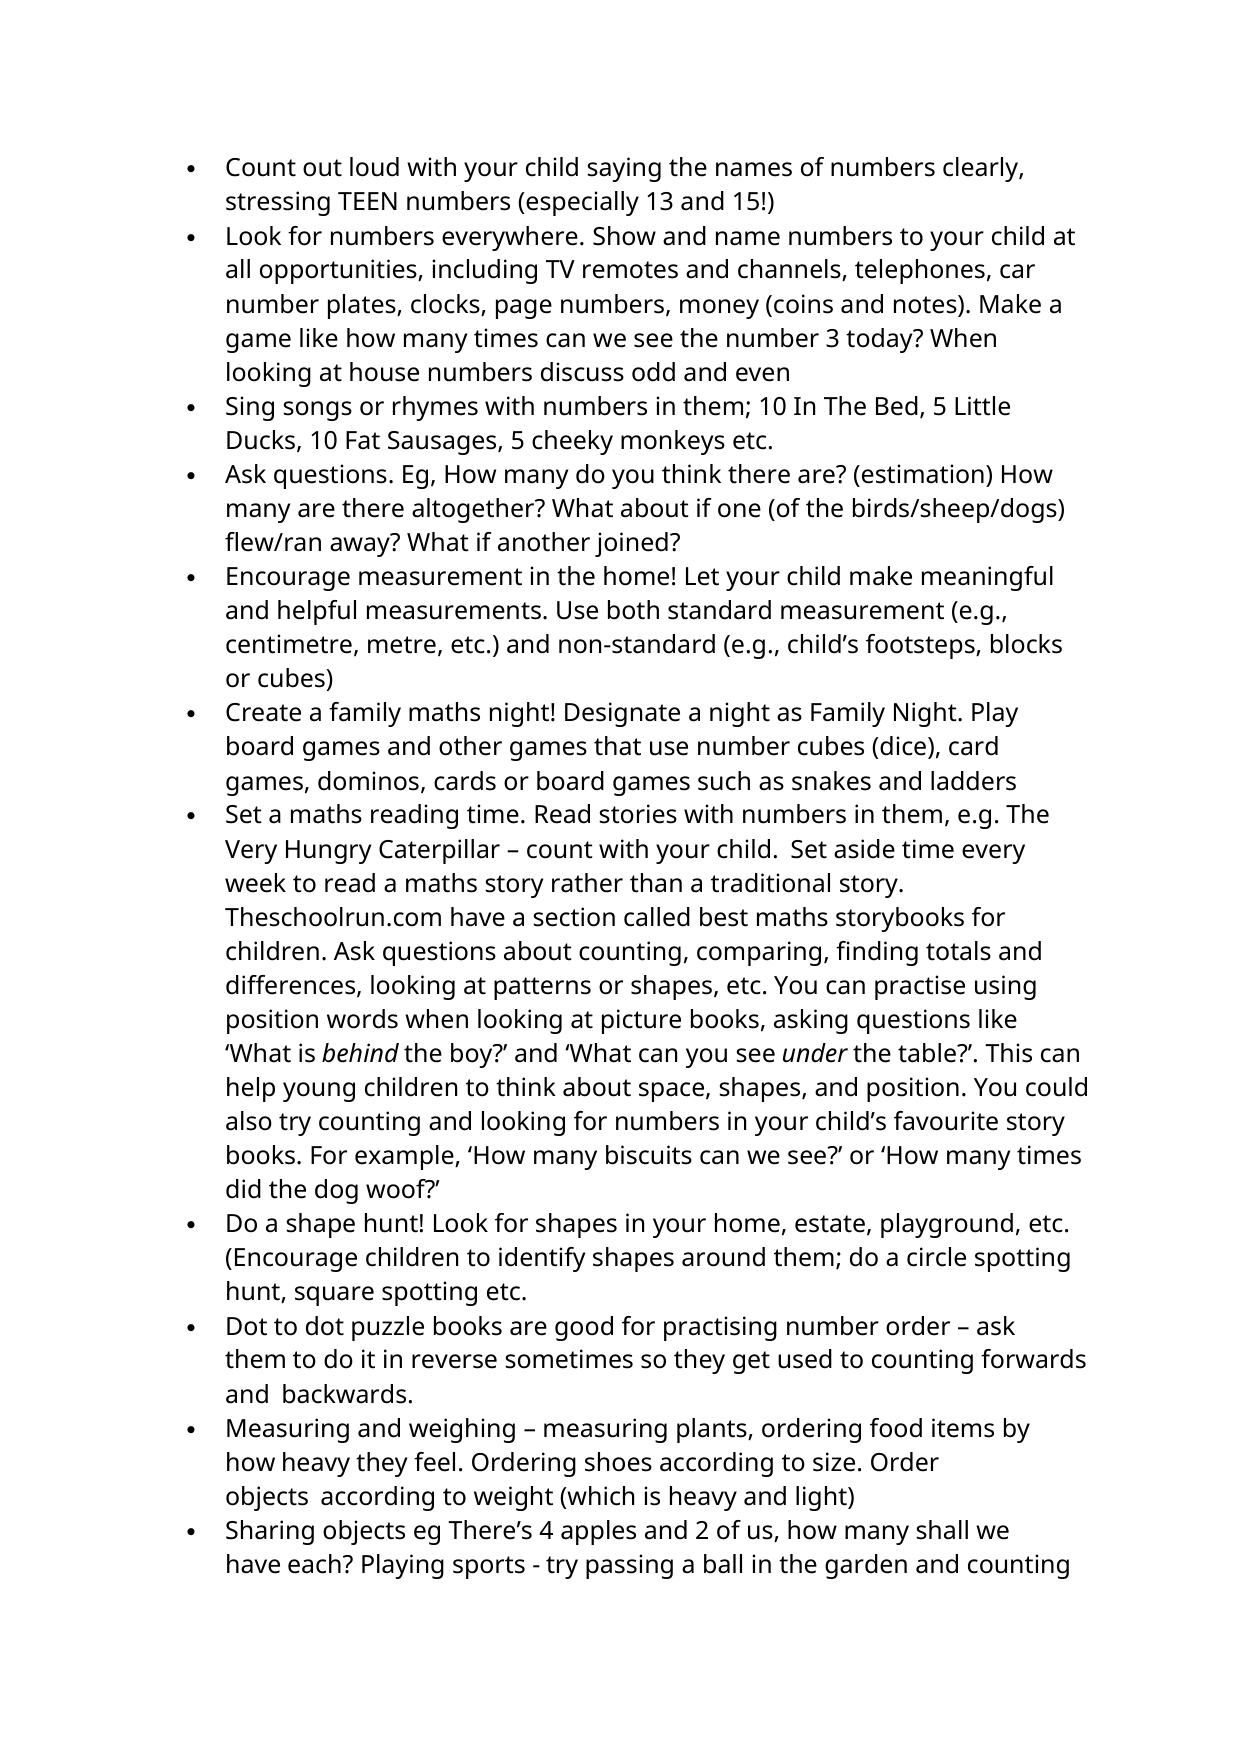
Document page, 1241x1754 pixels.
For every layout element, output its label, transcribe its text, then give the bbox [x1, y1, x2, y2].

list Measuring and weighing – measuring plants, ordering food items by how heavy they feel. Ordering shoes according to size. Order objects according to weight (which is heavy and light) [187, 1410, 1090, 1512]
list Count out loud with your child saying the names of numbers clearly, stressing TEEN numbers (especially 13 and 15!) [187, 150, 1090, 218]
list Do a shape hunt! Look for shapes in your home, estate, playground, etc. (Encourage children to identify shapes around them; do a circle spotting hunt, square spotting etc. [187, 1206, 1090, 1308]
list Ask questions. Eg, How many do you think there are? (estimation) How many are there altogether? What about if one (of the birds/sheep/dogs) flew/ran away? What if another joined? [187, 457, 1090, 559]
list Create a family maths night! Designate a night as Family Night. Play board games and other games that use number cubes (dice), card games, dominos, cards or board games such as snakes and ladders [187, 695, 1090, 797]
list Dot to dot puzzle books are good for practising number order – ask them to do it in reverse sometimes so they get used to counting forwards and backwards. [187, 1308, 1090, 1410]
list Sing songs or rhymes with numbers in them; 10 In The Bed, 5 Little Ducks, 10 Fat Sausages, 5 cheeky monkeys etc. [187, 388, 1090, 457]
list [187, 1512, 1090, 1581]
list Encourage measurement in the home! Let your child make meaningful and helpful measurements. Use both standard measurement (e.g., centimetre, metre, etc.) and non-standard (e.g., child’s footsteps, blocks or cubes) [187, 559, 1090, 695]
list Look for numbers everywhere. Show and name numbers to your child at all opportunities, including TV remotes and channels, telephones, car number plates, clocks, page numbers, money (coins and notes). Make a game like how many times can we see the number 3 today? When looking at house numbers discuss odd and even [187, 218, 1090, 388]
list Set a maths reading time. Read stories with numbers in them, e.g. The Very Hungry Caterpillar – count with your child. Set aside time every week to read a maths story rather than a traditional story. Theschoolrun.com have a section called best maths storybooks for children. Ask questions about counting, comparing, finding totals and differences, looking at patterns or shapes, etc. You can practise using position words when looking at picture books, asking questions like ‘What is behind the boy?’ and ‘What can you see under the table?’. This can help young children to think about space, shapes, and position. You could also try counting and looking for numbers in your child’s favourite story books. For example, ‘How many biscuits can we see?’ or ‘How many times did the dog woof?’ [187, 797, 1090, 1206]
